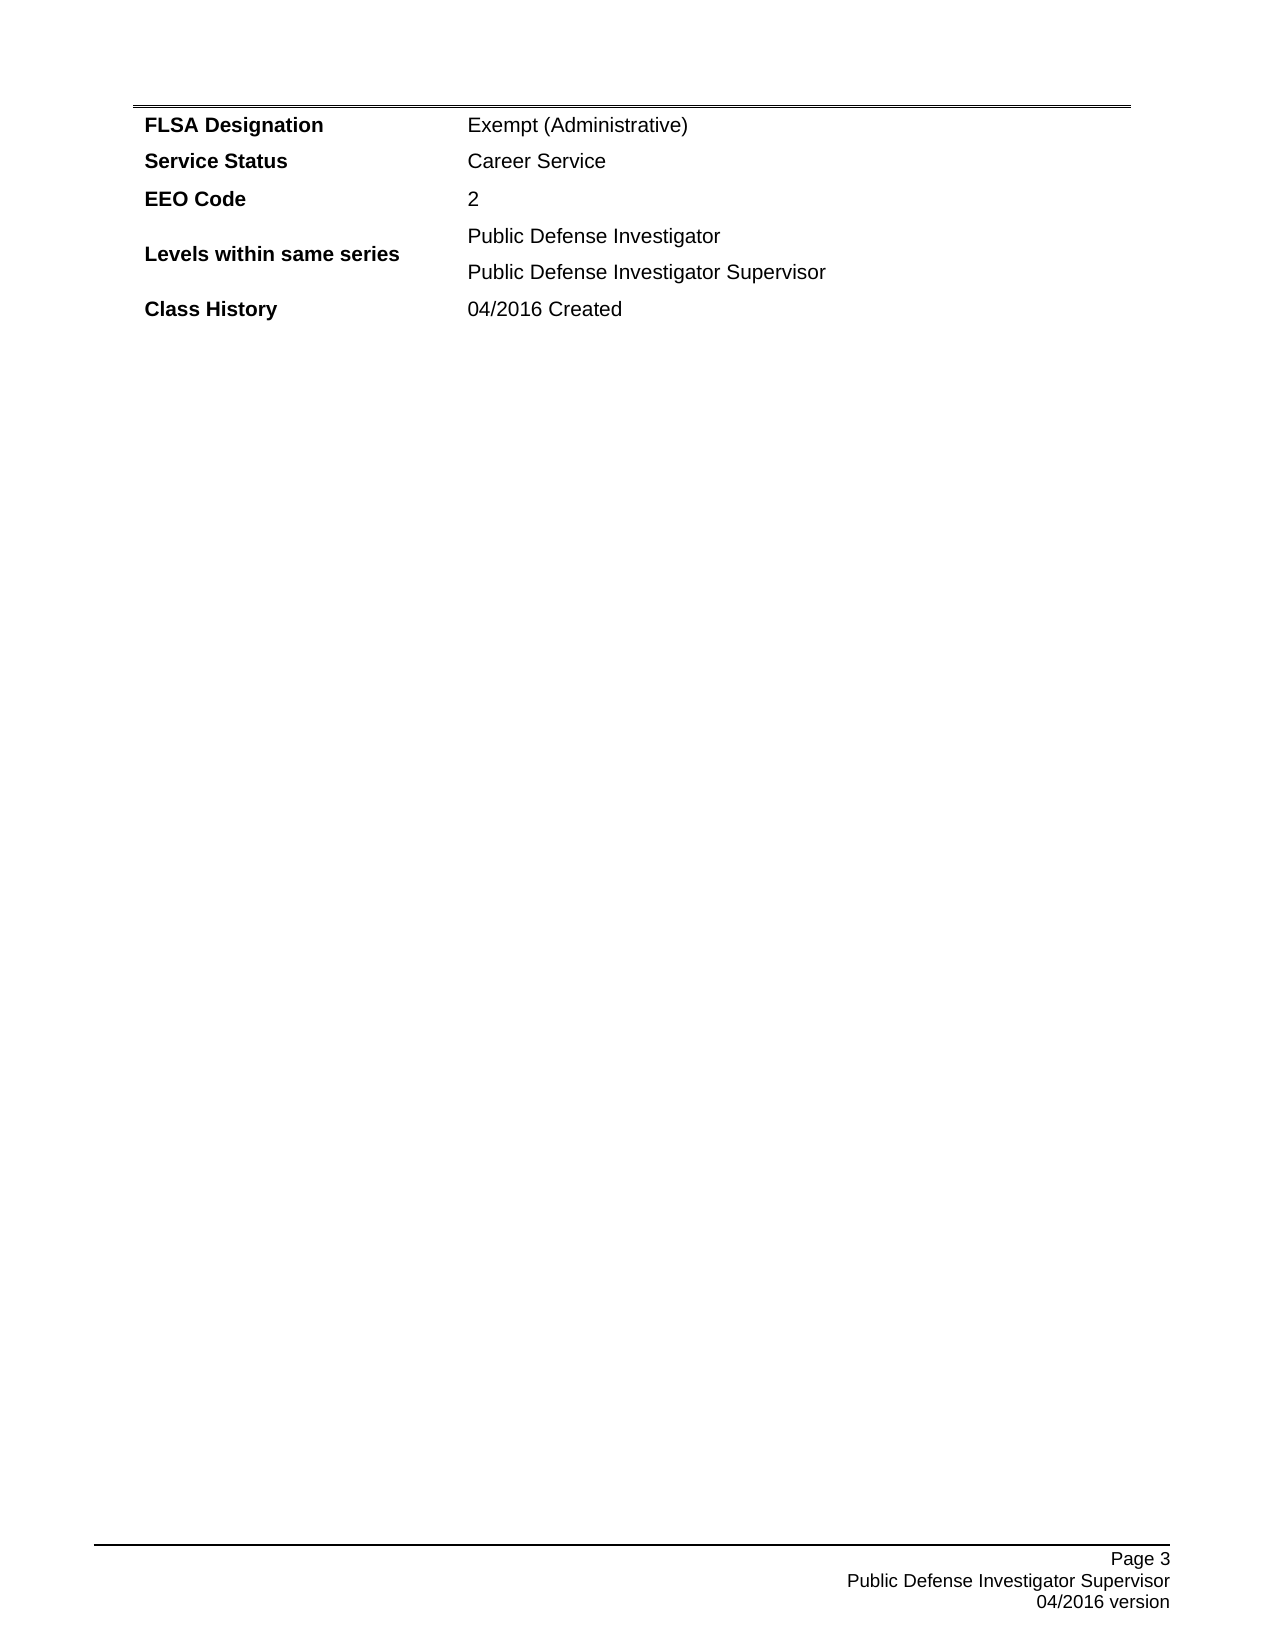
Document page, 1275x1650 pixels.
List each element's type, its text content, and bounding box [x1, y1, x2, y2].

table_cell EEO Code [133, 180, 456, 217]
table_cell Levels within same series [133, 218, 456, 290]
table_cell Public Defense Investigator Public Defense Investigator Supervisor [456, 218, 1131, 290]
table_cell Service Status [133, 143, 456, 180]
table_cell 04/2016 Created [456, 290, 1131, 328]
table_cell Career Service [456, 143, 1131, 180]
table_cell Class History [133, 290, 456, 328]
table_cell 2 [456, 180, 1131, 217]
table_header Exempt (Administrative) [456, 108, 1131, 142]
table_header FLSA Designation [133, 108, 456, 142]
